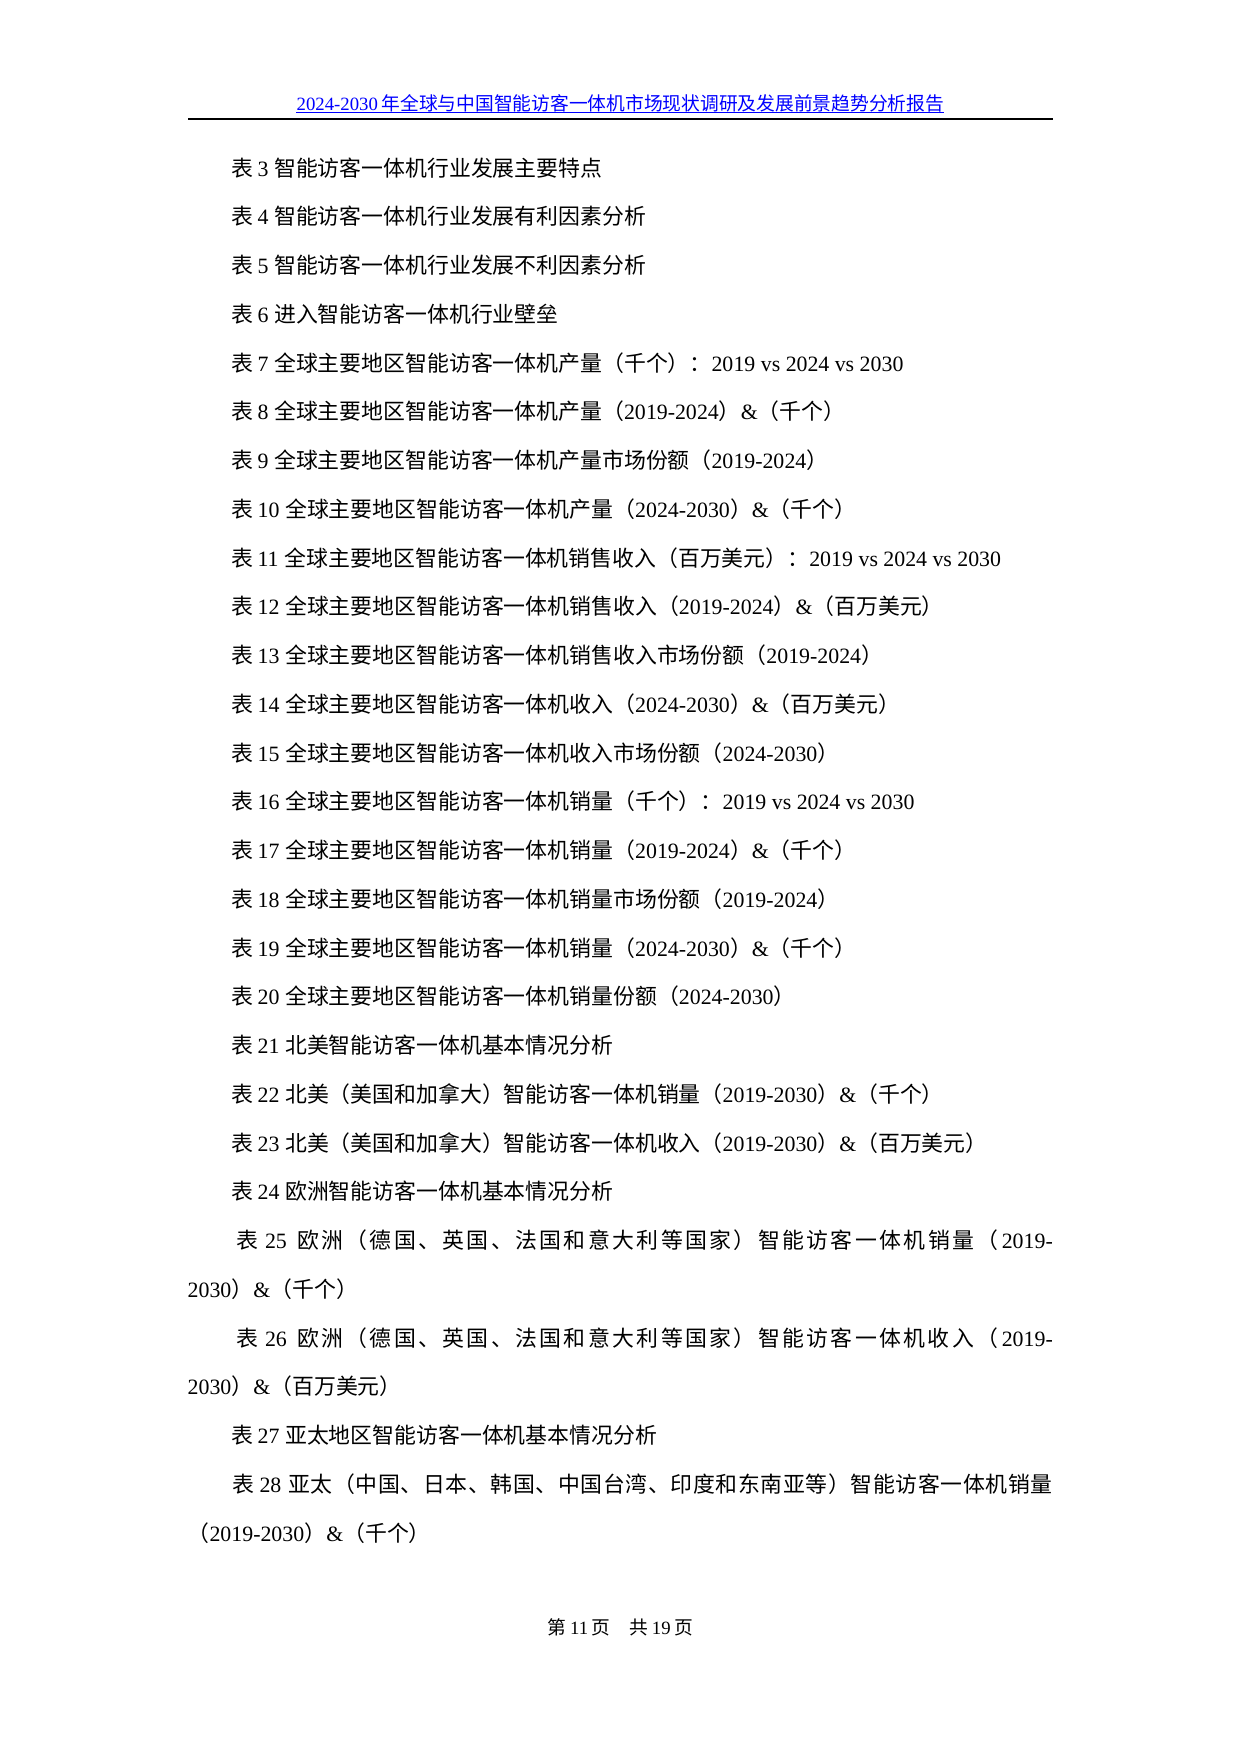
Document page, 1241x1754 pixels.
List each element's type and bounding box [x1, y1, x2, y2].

text [187, 150, 1053, 1548]
